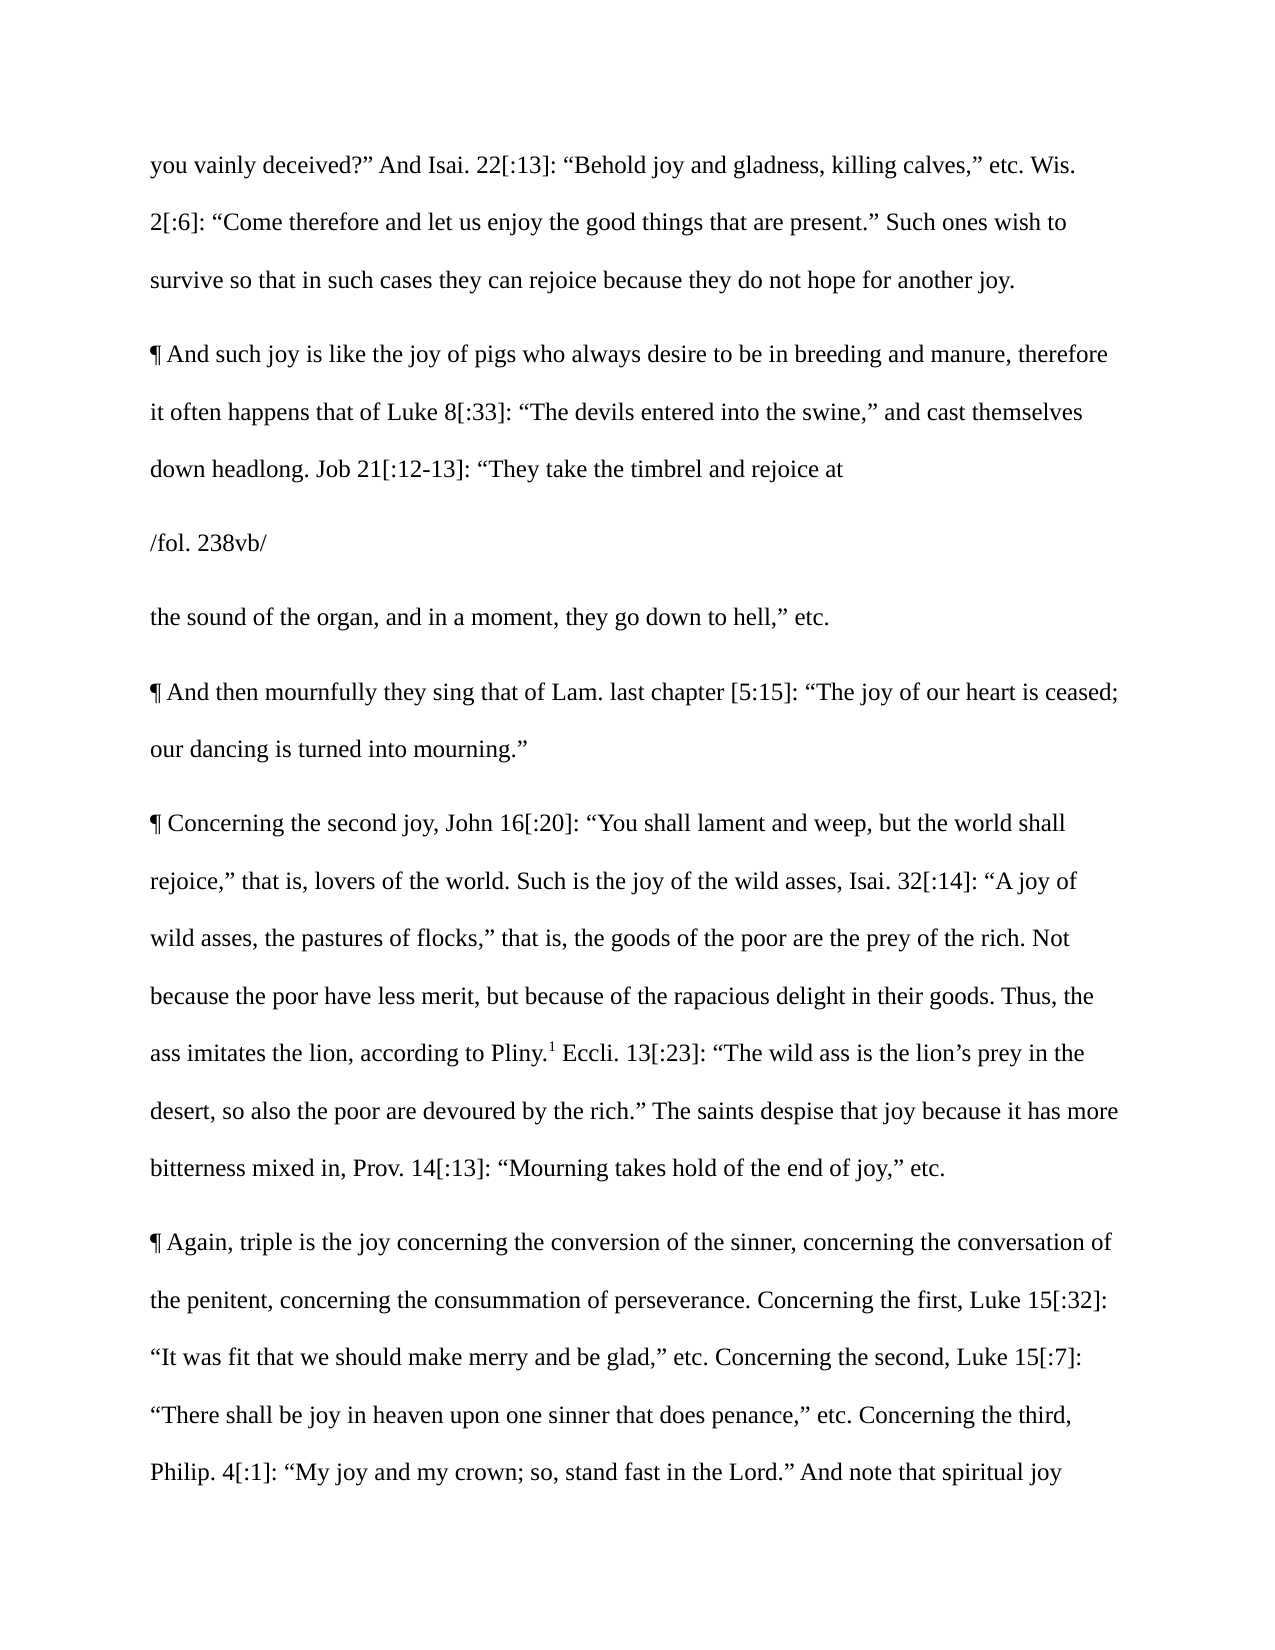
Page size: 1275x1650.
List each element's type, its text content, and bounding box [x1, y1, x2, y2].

text ¶ Concerning the second joy, John 16[:20]: “You shall lament and weep, but the world shall rejoice,” that is, lovers of the world. Such is the joy of the wild asses, Isai. 32[:14]: “A joy of wild asses, the pastures of flocks,” that is, the goods of the poor are the prey of the rich. Not because the poor have less merit, but because of the rapacious delight in their goods. Thus, the ass imitates the lion, according to Pliny. Eccli. 13[:23]: “The wild ass is the lion’s prey in the desert, so also the poor are devoured by the rich.” The saints despise that joy because it has more bitterness mixed in, Prov. 14[:13]: “Mourning takes hold of the end of joy,” etc. [150, 808, 1125, 1182]
text ¶ And then mournfully they sing that of Lam. last chapter [5:15]: “The joy of our heart is ceased; our dancing is turned into mourning.” [150, 677, 1125, 763]
text the sound of the organ, and in a moment, they go down to hell,” etc. [150, 602, 1125, 631]
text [150, 1227, 1125, 1486]
text ¶ And such joy is like the joy of pigs who always desire to be in breeding and manure, therefore it often happens that of Luke 8[:33]: “The devils entered into the swine,” and cast themselves down headlong. Job 21[:12-13]: “They take the timbrel and rejoice at [150, 339, 1125, 483]
text /fol. 238vb/ [150, 528, 1125, 557]
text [150, 150, 1125, 294]
